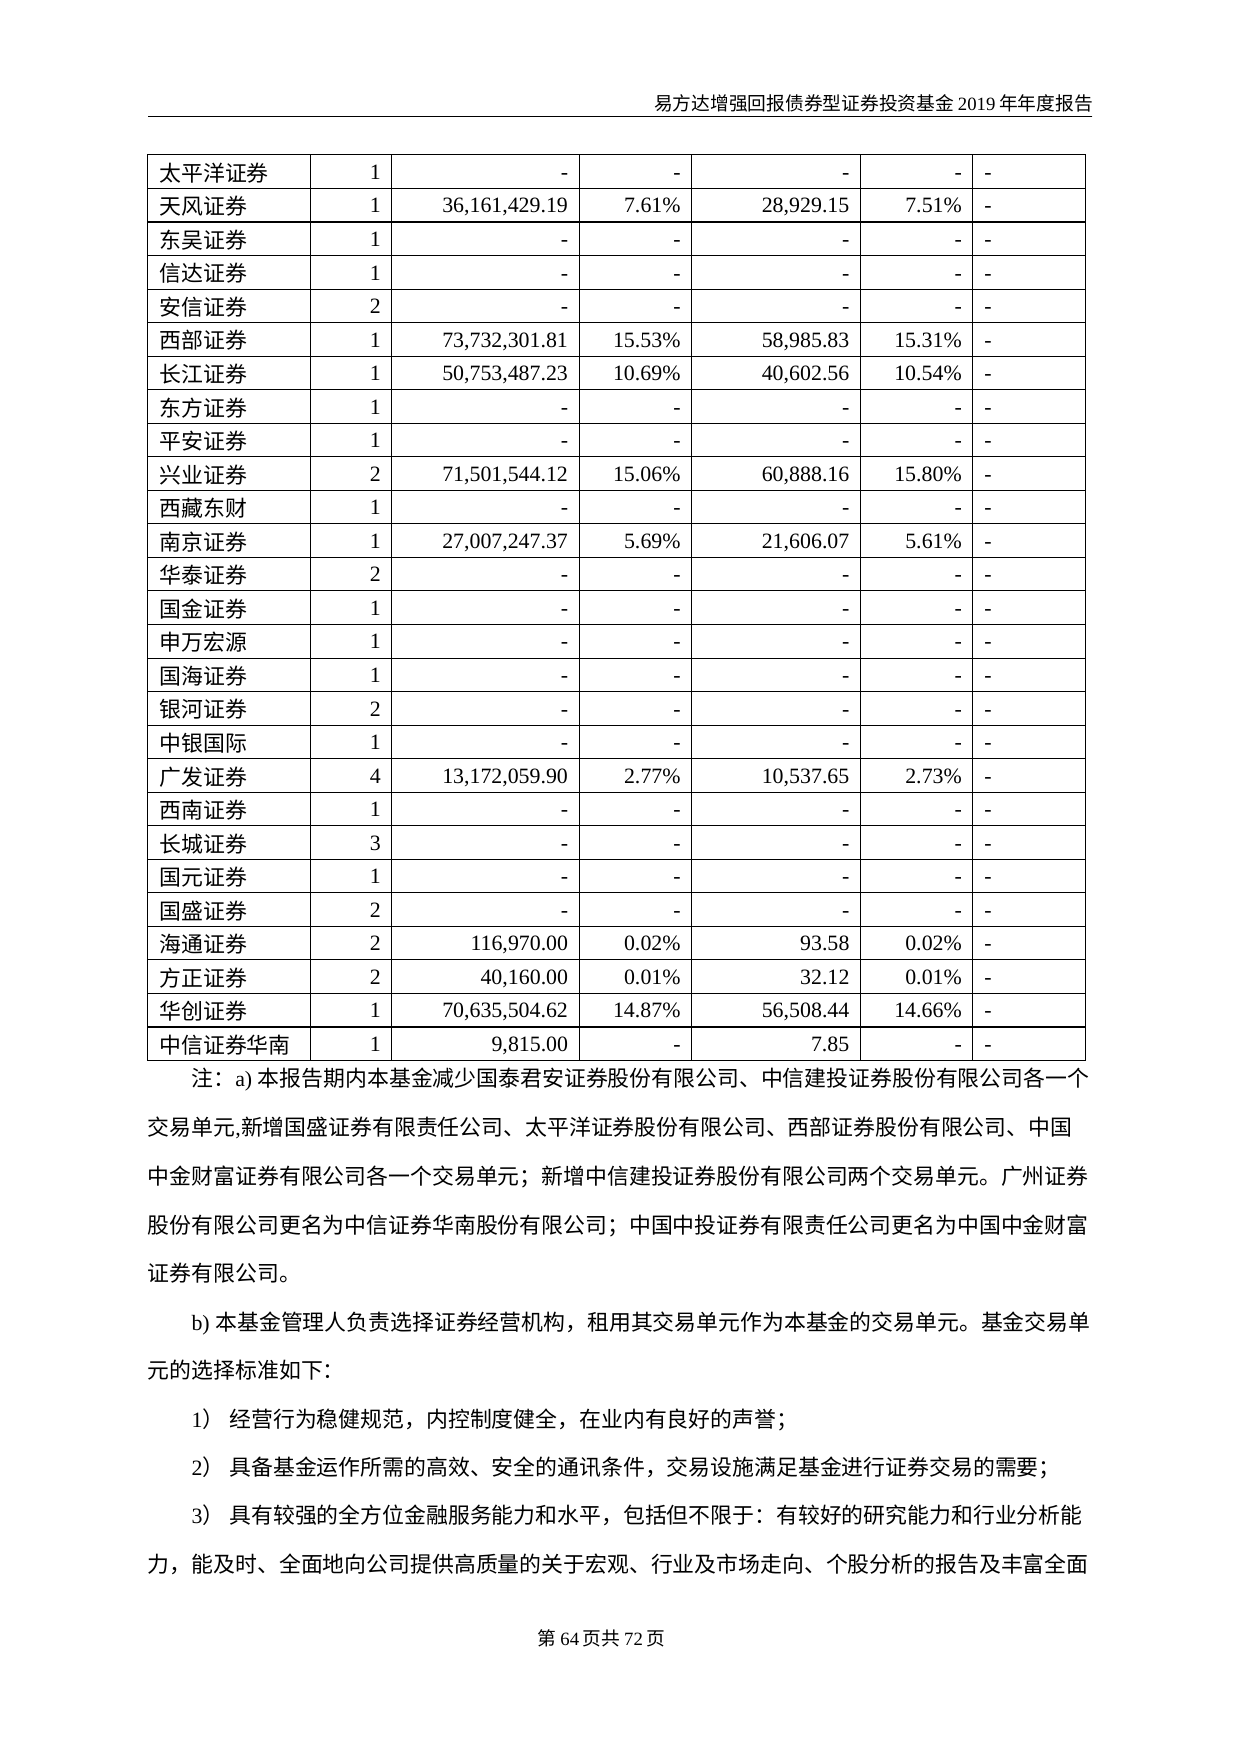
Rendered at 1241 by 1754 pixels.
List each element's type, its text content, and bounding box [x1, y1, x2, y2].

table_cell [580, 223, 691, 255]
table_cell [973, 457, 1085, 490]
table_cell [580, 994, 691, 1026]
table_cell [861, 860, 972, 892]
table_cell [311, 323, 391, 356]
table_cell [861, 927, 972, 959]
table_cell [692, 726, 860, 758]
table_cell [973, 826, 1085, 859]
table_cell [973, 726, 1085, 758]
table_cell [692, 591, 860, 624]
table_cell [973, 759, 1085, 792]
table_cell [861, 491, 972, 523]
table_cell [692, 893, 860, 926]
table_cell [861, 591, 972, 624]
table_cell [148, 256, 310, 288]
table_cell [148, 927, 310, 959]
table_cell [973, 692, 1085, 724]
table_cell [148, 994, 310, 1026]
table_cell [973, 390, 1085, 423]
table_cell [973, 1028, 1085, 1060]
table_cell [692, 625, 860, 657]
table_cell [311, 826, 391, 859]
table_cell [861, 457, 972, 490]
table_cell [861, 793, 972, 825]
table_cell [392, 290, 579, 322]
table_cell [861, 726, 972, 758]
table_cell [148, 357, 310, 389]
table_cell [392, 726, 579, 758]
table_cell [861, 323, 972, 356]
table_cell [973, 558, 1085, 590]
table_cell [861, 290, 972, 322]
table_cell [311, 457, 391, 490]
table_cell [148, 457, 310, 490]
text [148, 1498, 1092, 1579]
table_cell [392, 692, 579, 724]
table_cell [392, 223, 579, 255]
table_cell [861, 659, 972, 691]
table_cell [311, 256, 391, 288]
text 注：a) 本报告期内本基金减少国泰君安证券股份有限公司、中信建投证券股份有限公司各一个交易单元,新增国盛证券有限责任公司、太平洋证券股份有限公司、西部证券股份有限公司、中国中金财富证券有限公司各一个交易单元；新增中信建投证券股份有限公司两个交易单元。广州证券股份有限公司更名为中信证券华南股份有限公司；中国中投证券有限责任公司更名为中国中金财富证券有限公司。 [148, 1061, 1092, 1288]
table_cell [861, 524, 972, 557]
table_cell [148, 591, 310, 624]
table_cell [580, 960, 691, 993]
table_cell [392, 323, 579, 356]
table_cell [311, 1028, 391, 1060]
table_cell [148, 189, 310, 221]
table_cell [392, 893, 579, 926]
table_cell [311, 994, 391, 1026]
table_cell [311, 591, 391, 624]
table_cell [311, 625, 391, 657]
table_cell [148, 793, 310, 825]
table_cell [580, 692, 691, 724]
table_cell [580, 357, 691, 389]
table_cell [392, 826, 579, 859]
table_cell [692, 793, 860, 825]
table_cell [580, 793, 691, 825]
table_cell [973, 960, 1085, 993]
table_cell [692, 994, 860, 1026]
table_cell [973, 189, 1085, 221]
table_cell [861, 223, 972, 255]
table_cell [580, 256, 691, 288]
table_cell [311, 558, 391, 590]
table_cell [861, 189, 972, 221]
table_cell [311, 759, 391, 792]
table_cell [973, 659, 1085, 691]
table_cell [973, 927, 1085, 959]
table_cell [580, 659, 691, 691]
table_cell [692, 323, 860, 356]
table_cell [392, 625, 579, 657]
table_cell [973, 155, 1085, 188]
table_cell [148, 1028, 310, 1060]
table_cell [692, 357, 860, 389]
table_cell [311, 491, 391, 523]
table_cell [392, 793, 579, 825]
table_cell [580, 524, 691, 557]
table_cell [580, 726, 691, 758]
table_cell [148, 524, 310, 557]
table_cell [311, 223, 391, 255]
text 2） 具备基金运作所需的高效、安全的通讯条件，交易设施满足基金进行证券交易的需要； [148, 1450, 1092, 1482]
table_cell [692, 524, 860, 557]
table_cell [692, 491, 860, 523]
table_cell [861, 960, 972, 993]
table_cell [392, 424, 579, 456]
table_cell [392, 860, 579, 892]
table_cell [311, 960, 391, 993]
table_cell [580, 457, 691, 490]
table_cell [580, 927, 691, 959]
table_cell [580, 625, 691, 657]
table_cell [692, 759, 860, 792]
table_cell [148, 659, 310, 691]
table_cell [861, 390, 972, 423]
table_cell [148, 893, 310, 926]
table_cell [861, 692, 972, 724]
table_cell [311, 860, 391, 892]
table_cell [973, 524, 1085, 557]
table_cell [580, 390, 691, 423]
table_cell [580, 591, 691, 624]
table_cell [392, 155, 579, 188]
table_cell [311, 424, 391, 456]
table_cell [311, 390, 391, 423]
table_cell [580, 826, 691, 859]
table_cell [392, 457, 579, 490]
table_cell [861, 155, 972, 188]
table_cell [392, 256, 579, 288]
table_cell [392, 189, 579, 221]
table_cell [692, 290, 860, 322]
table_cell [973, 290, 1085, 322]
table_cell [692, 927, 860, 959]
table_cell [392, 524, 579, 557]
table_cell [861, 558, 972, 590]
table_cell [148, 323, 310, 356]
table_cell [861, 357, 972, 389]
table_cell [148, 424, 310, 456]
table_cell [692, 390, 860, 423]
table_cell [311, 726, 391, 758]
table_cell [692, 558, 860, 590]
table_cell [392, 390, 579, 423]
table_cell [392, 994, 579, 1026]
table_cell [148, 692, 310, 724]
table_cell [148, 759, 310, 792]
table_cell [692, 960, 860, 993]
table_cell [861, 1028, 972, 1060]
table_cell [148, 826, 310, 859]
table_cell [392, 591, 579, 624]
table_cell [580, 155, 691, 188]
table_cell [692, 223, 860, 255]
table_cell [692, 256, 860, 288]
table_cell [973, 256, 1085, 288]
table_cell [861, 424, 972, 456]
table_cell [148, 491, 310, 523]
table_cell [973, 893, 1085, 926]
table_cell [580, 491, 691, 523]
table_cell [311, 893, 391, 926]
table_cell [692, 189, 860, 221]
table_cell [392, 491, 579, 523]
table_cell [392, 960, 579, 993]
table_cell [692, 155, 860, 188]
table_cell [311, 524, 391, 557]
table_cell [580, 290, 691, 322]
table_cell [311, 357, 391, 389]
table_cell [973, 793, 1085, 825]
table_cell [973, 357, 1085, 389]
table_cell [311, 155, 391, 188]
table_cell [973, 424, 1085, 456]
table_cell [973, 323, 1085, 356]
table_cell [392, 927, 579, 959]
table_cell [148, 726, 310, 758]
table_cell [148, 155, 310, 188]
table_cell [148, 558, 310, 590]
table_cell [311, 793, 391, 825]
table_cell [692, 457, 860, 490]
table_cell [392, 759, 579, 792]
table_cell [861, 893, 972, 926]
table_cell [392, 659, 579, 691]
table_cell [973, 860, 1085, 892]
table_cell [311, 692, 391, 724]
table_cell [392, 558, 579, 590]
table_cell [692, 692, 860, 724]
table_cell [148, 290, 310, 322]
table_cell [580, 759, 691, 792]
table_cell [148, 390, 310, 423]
text b) 本基金管理人负责选择证券经营机构，租用其交易单元作为本基金的交易单元。基金交易单元的选择标准如下： [148, 1304, 1092, 1386]
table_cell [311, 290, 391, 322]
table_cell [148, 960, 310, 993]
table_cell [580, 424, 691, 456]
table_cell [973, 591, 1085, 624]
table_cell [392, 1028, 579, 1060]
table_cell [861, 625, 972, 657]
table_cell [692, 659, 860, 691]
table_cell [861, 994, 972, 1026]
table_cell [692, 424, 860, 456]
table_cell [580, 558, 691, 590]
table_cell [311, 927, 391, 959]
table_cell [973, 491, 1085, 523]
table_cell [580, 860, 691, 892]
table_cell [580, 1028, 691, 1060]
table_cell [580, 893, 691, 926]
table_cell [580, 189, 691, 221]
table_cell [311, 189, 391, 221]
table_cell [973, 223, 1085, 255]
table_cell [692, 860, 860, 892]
text 1） 经营行为稳健规范，内控制度健全，在业内有良好的声誉； [148, 1401, 1092, 1434]
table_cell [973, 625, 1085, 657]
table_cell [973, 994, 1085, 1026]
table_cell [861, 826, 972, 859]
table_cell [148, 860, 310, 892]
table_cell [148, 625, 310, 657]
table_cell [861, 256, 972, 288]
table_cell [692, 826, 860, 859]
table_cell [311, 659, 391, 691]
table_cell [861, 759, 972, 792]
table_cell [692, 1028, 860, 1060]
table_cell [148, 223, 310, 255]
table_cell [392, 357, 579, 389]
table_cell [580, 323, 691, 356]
